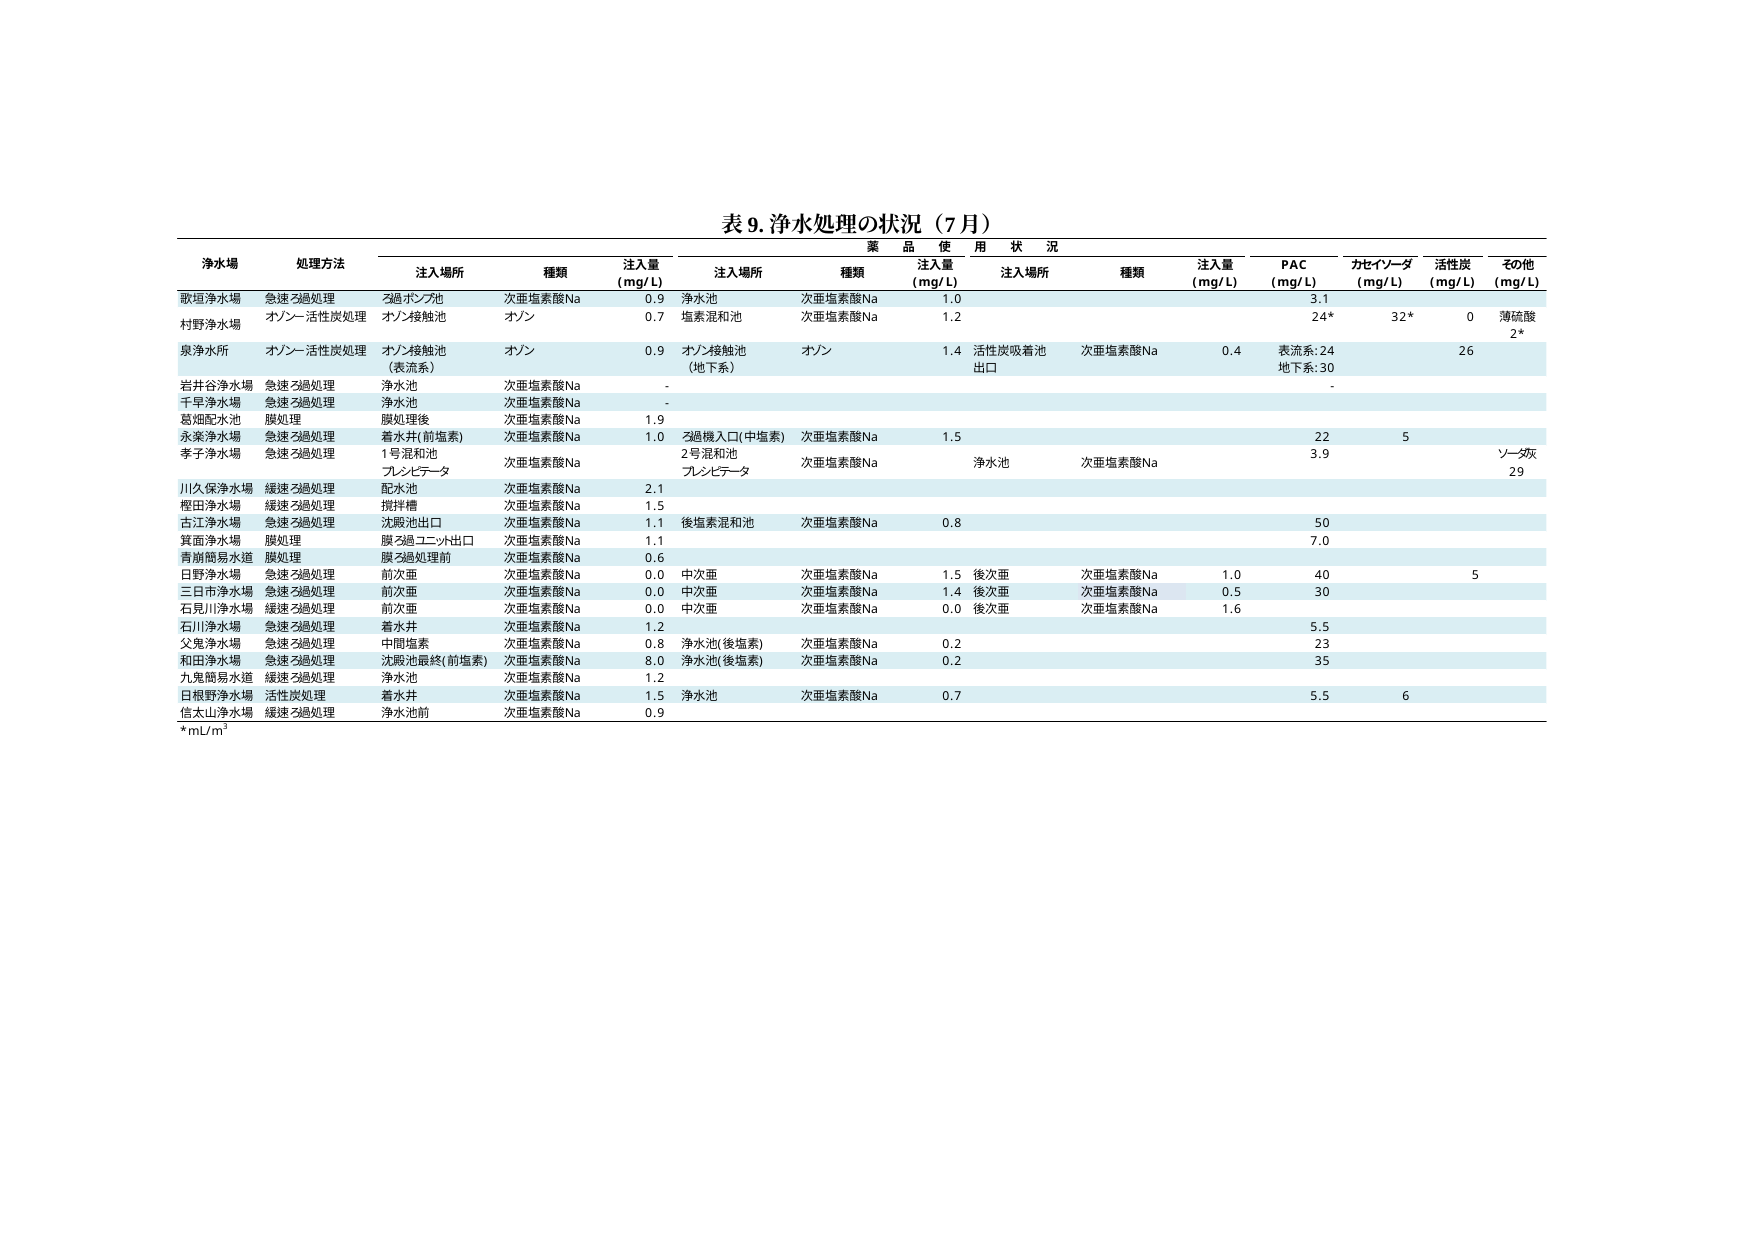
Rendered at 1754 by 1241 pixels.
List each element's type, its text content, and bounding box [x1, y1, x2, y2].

text 表9. 浄水処理の状況（7月） [177, 207, 1547, 238]
